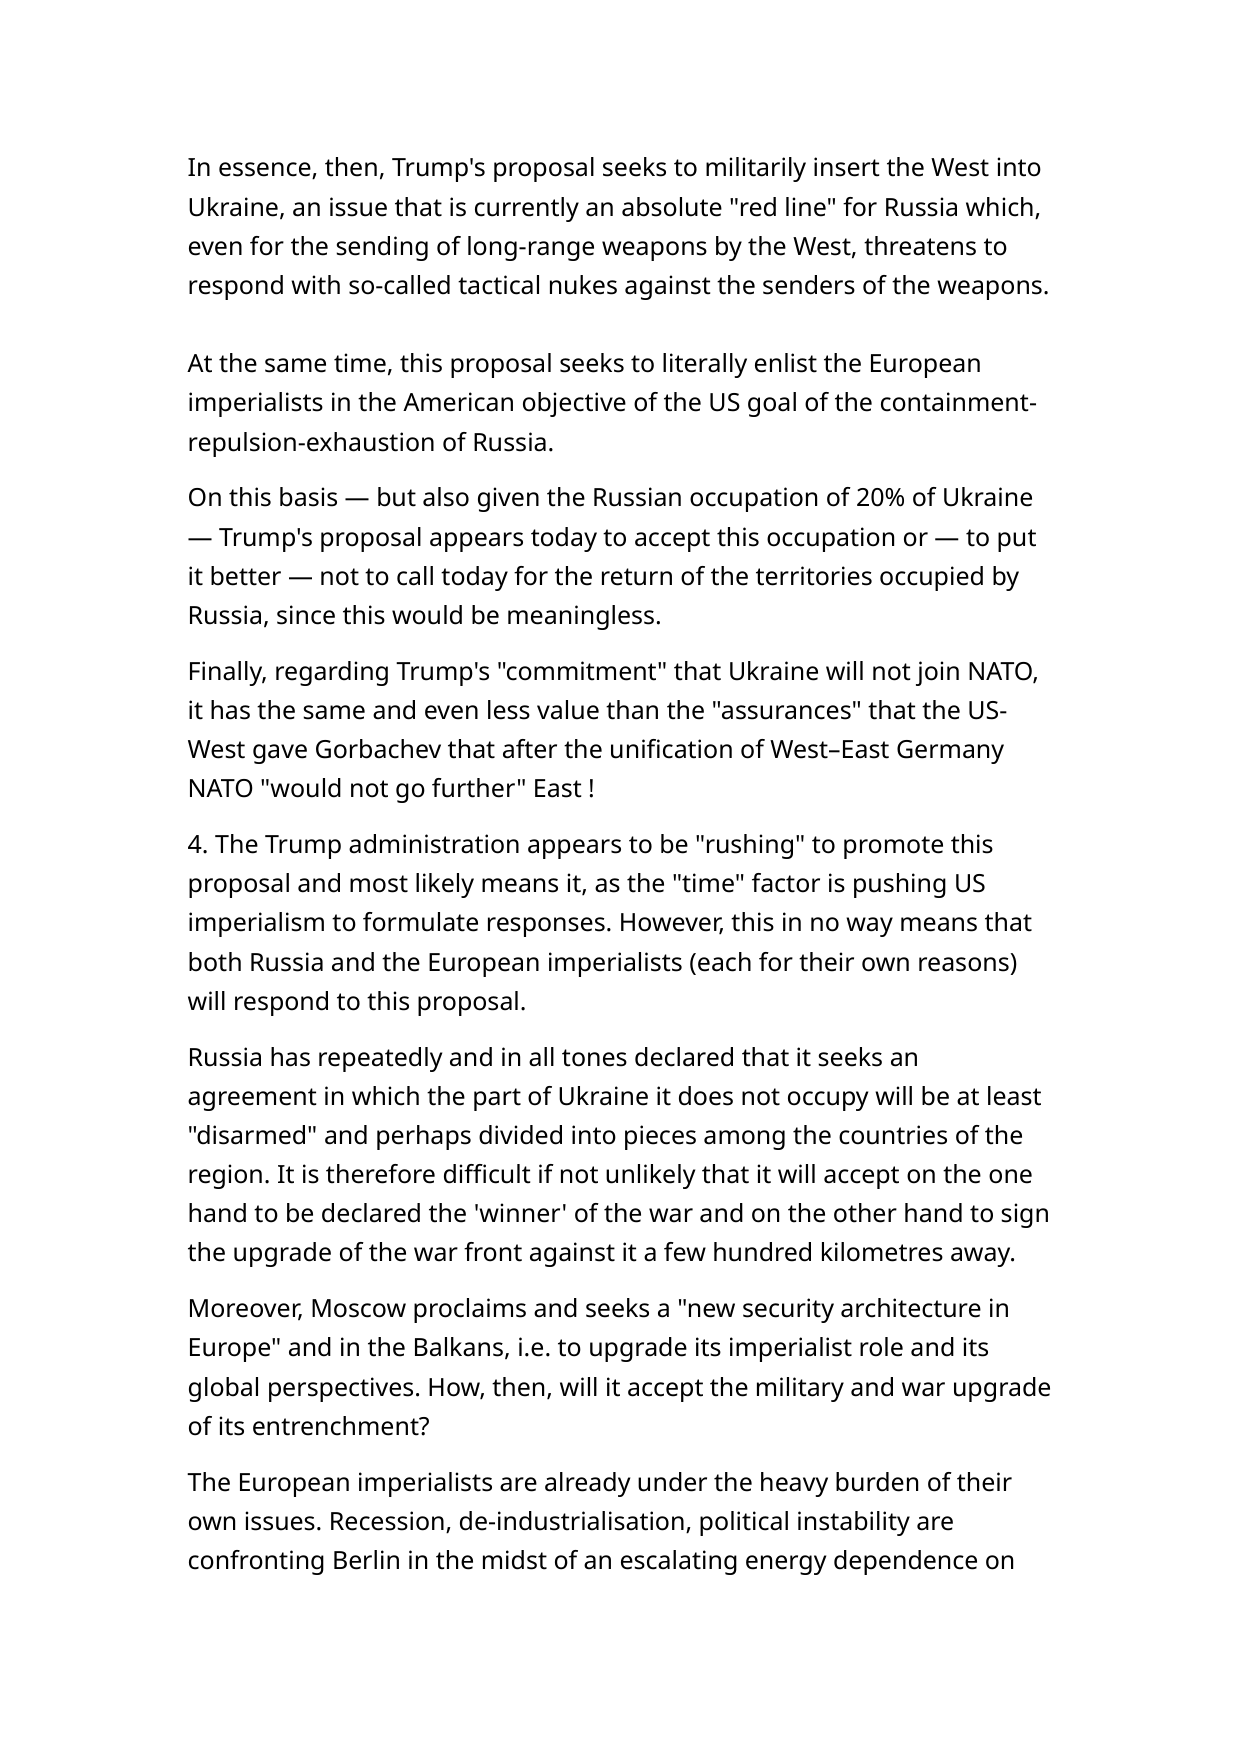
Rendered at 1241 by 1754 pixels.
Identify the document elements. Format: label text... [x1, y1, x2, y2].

text On this basis — but also given the Russian occupation of 20% of Ukraine — Trump's proposal appears today to accept this occupation or — to put it better — not to call today for the return of the territories occupied by Russia, since this would be meaningless. [187, 480, 1053, 632]
text 4. The Trump administration appears to be "rushing" to promote this proposal and most likely means it, as the "time" factor is pushing US imperialism to formulate responses. However, this in no way means that both Russia and the European imperialists (each for their own reasons) will respond to this proposal. [187, 827, 1053, 1017]
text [187, 1464, 1053, 1577]
text Finally, regarding Trump's "commitment" that Ukraine will not join NATO, it has the same and even less value than the "assurances" that the US-West gave Gorbachev that after the unification of West–East Germany NATO "would not go further" East ! [187, 653, 1053, 805]
text In essence, then, Trump's proposal seeks to militarily insert the West into Ukraine, an issue that is currently an absolute "red line" for Russia which, even for the sending of long-range weapons by the West, threatens to respond with so-called tactical nukes against the senders of the weapons. At the same time, this proposal seeks to literally enlist the European imperialists in the American objective of the US goal of the containment-repulsion-exhaustion of Russia. [187, 150, 1053, 458]
text Russia has repeatedly and in all tones declared that it seeks an agreement in which the part of Ukraine it does not occupy will be at least "disarmed" and perhaps divided into pieces among the countries of the region. It is therefore difficult if not unlikely that it will accept on the one hand to be declared the 'winner' of the war and on the other hand to sign the upgrade of the war front against it a few hundred kilometres away. [187, 1039, 1053, 1269]
text Moreover, Moscow proclaims and seeks a "new security architecture in Europe" and in the Balkans, i.e. to upgrade its imperialist role and its global perspectives. How, then, will it accept the military and war upgrade of its entrenchment? [187, 1291, 1053, 1442]
